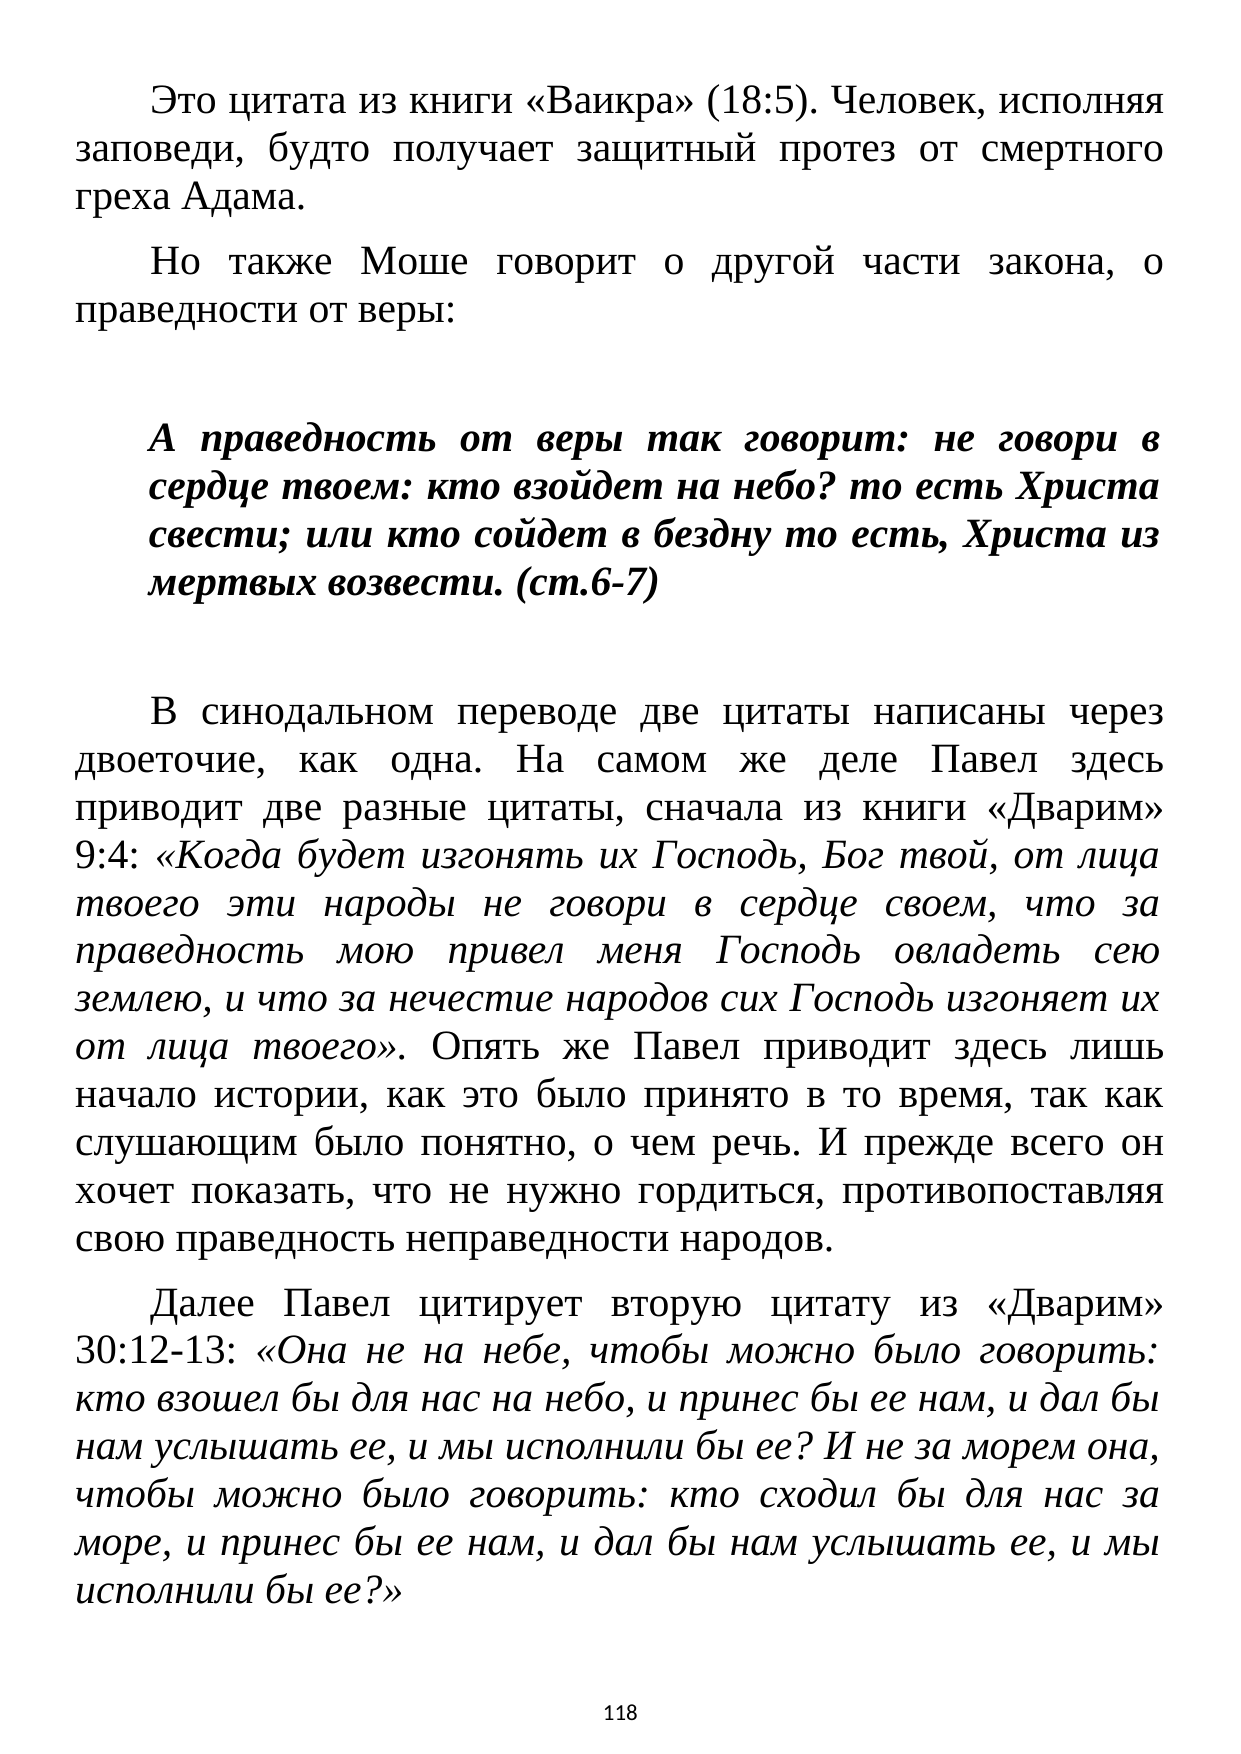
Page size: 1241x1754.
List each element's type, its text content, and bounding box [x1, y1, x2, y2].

text Но также Моше говорит о другой части закона, о праведности от веры: [75, 235, 1165, 331]
text Далее Павел цитирует вторую цитату из «Дварим» 30:12-13: «Она не на небе, чтобы можно было говорить: кто взошел бы для нас на небо, и принес бы ее нам, и дал бы нам услышать ее, и мы исполнили бы ее? И не за морем она, чтобы можно было говорить: кто сходил бы для нас за море, и принес бы ее нам, и дал бы нам услышать ее, и мы исполнили бы ее?» [75, 1277, 1165, 1612]
text Это цитата из книги «Ваикра» (18:5). Человек, исполняя заповеди, будто получает защитный протез от смертного греха Адама. [75, 75, 1165, 219]
text А праведность от веры так говорит: не говори в сердце твоем: кто взойдет на небо? то есть Христа свести; или кто сойдет в бездну то есть, Христа из мертвых возвести. (ст.6-7) [149, 412, 1165, 604]
text В синодальном переводе две цитаты написаны через двоеточие, как одна. На самом же деле Павел здесь приводит две разные цитаты, сначала из книги «Дварим» 9:4: «Когда будет изгонять их Господь, Бог твой, от лица твоего эти народы не говори в сердце своем, что за праведность мою привел меня Господь овладеть сею землею, и что за нечестие народов сих Господь изгоняет их от лица твоего». Опять же Павел приводит здесь лишь начало истории, как это было принято в то время, так как слушающим было понятно, о чем речь. И прежде всего он хочет показать, что не нужно гордиться, противопоставляя свою праведность неправедности народов. [75, 685, 1165, 1260]
